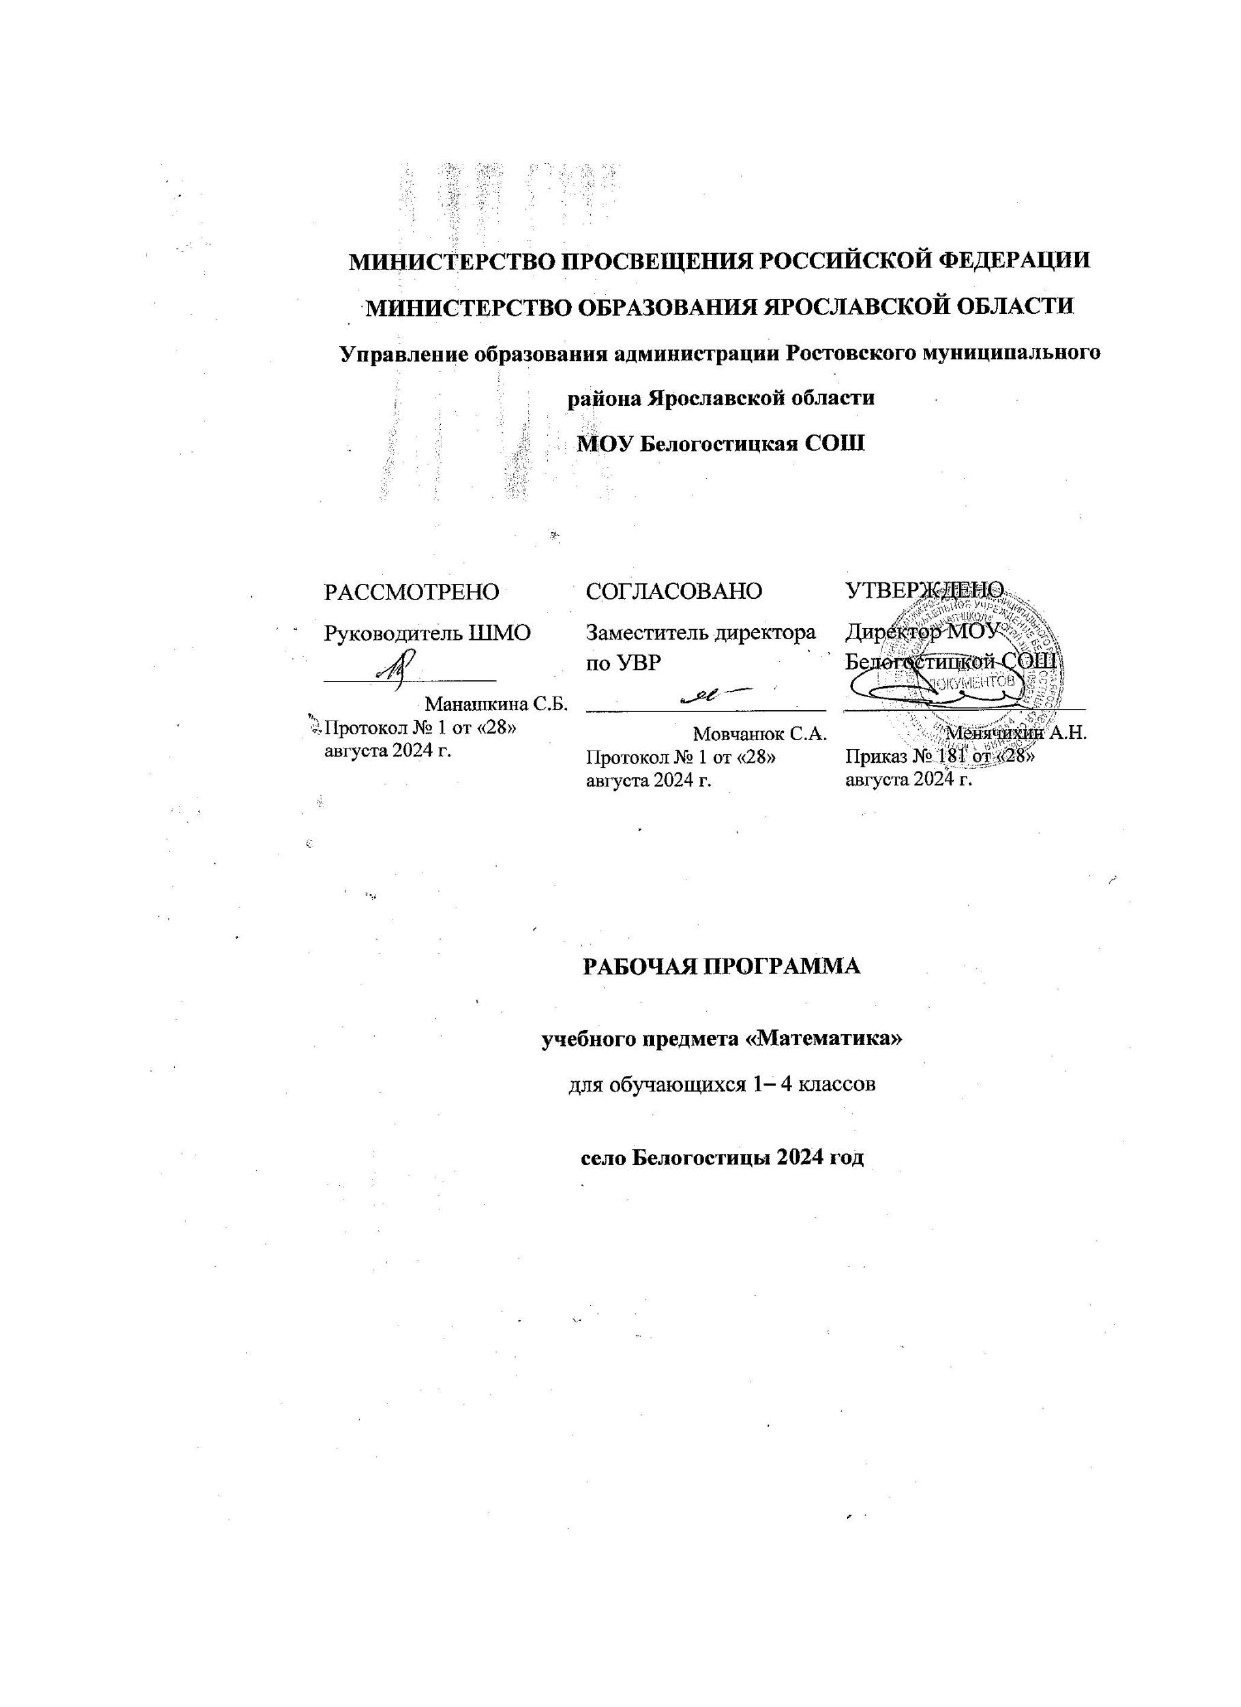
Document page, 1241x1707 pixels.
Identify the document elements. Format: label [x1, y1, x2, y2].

picture [131, 150, 1147, 1547]
